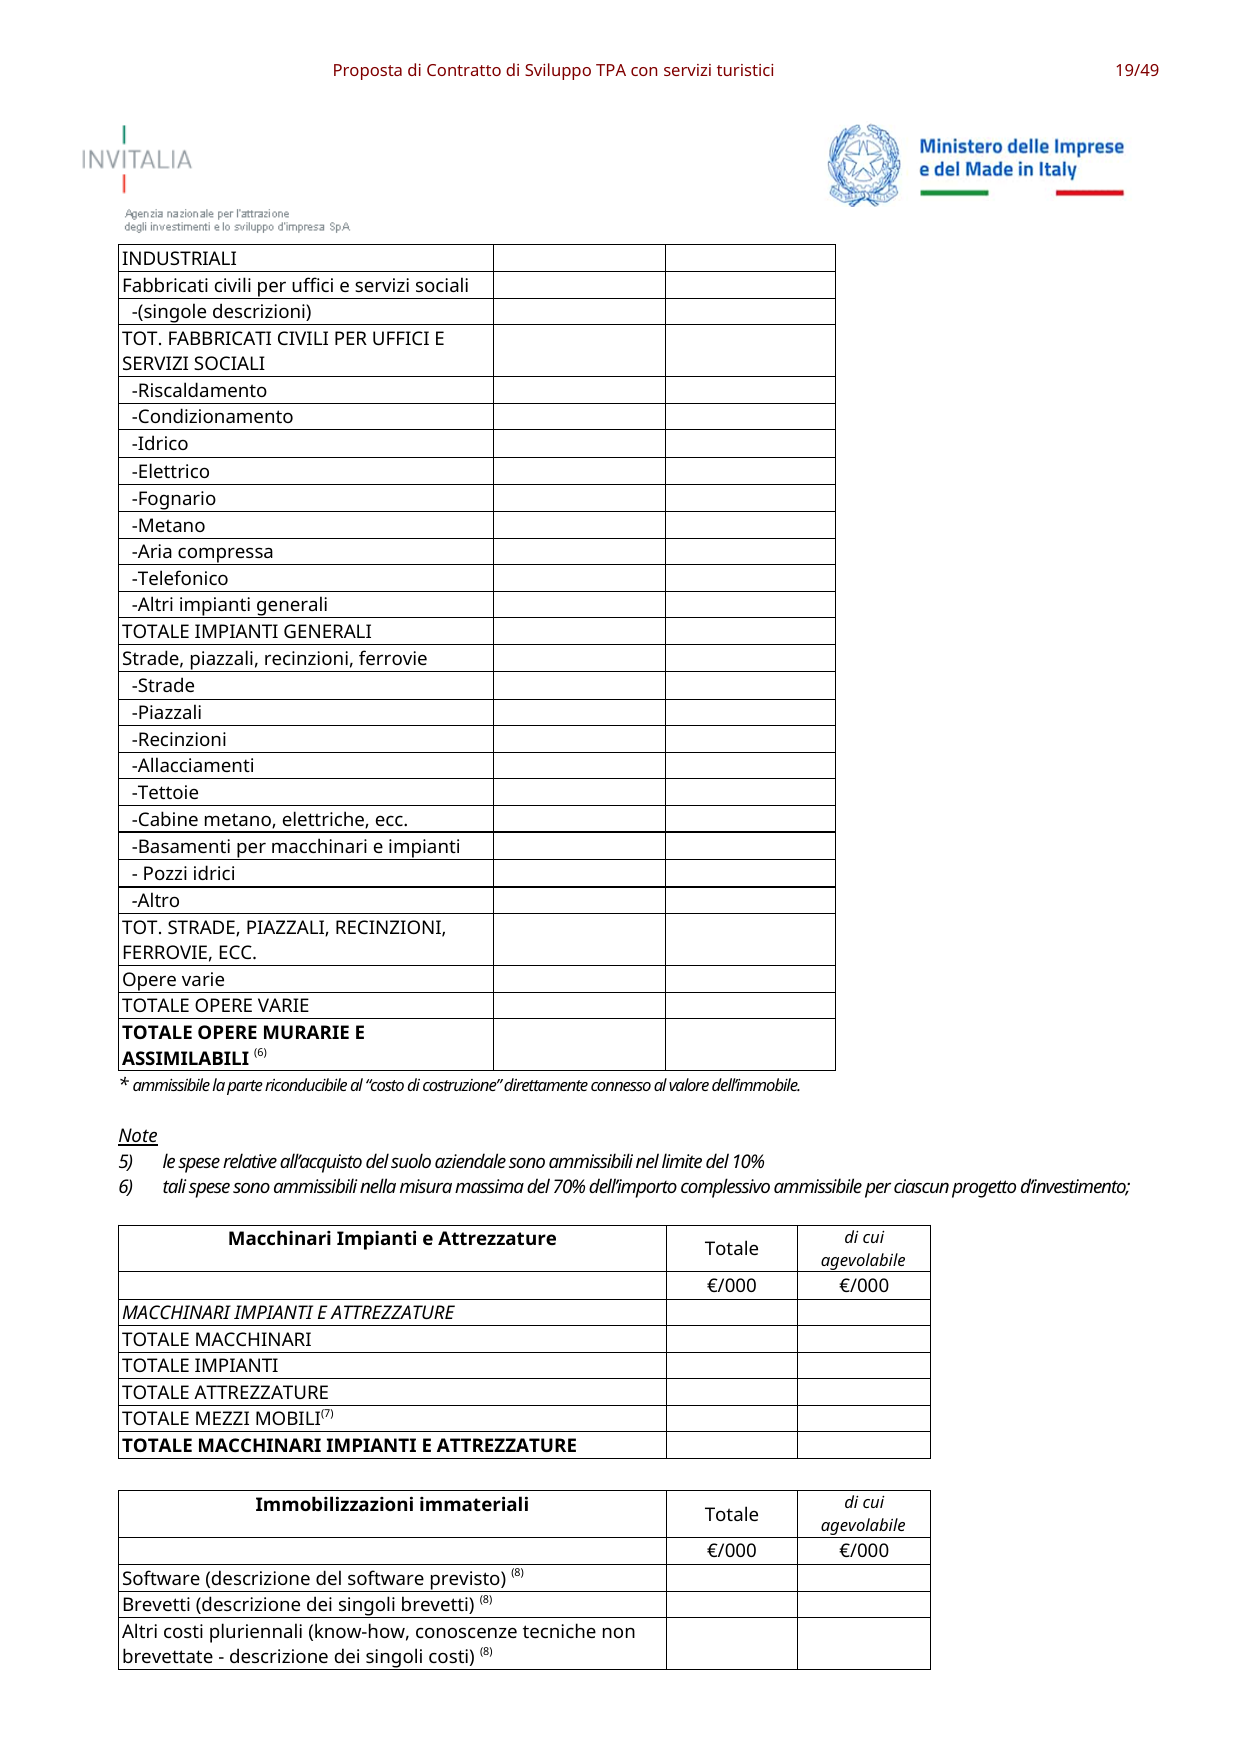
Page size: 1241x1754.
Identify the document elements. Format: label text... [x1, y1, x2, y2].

table_cell -Elettrico [119, 458, 493, 484]
table_cell [494, 299, 665, 324]
table_cell [494, 779, 665, 805]
table_cell [798, 1300, 930, 1325]
table_cell [798, 1406, 930, 1431]
table_cell [666, 888, 835, 913]
table_cell Fabbricati civili per uffici e servizi sociali [119, 272, 493, 297]
table_cell [667, 1353, 797, 1378]
table_cell [667, 1432, 797, 1458]
table_cell [494, 404, 665, 429]
table_cell Opere varie [119, 966, 493, 992]
table_cell [667, 1618, 797, 1669]
table_cell [666, 565, 835, 591]
table_cell [666, 539, 835, 564]
table_cell -Aria compressa [119, 539, 493, 564]
table_cell €/000 [798, 1538, 930, 1564]
table_cell [666, 966, 835, 992]
table_cell [666, 993, 835, 1018]
table_cell -Strade [119, 672, 493, 699]
picture [822, 121, 1134, 206]
table_cell [494, 888, 665, 913]
table_cell €/000 [667, 1538, 797, 1564]
table_cell [494, 539, 665, 564]
table_cell [798, 1379, 930, 1405]
table_cell -Condizionamento [119, 404, 493, 429]
table_cell TOTALE CAPANNONI E FABBRICATI INDUSTRIALI [119, 245, 493, 271]
table_cell [494, 430, 665, 457]
table_header Totale [667, 1491, 797, 1537]
table_cell [798, 1565, 930, 1591]
table_header di cui agevolabile [798, 1491, 930, 1537]
table_cell TOTALE MEZZI MOBILI(7) [119, 1406, 666, 1431]
list tali spese sono ammissibili nella misura massima del 70% dell’importo complessivo ammissibile per ciascun progetto d’investimento; [118, 1173, 1181, 1199]
table_cell [494, 458, 665, 484]
table_cell -Idrico [119, 430, 493, 457]
table_cell [494, 592, 665, 617]
table_cell TOTALE MACCHINARI [119, 1326, 666, 1352]
table_cell -Riscaldamento [119, 377, 493, 403]
table_cell [667, 1592, 797, 1617]
table_cell [667, 1326, 797, 1352]
table_cell [666, 645, 835, 671]
table_cell [666, 672, 835, 699]
table_cell -Fognario [119, 485, 493, 511]
table_cell [667, 1565, 797, 1591]
table_cell -Tettoie [119, 779, 493, 805]
text Note [118, 1122, 1181, 1148]
table_cell TOTALE MACCHINARI IMPIANTI E ATTREZZATURE [119, 1432, 666, 1458]
table_cell [494, 700, 665, 725]
table_cell -Cabine metano, elettriche, ecc. [119, 806, 493, 831]
table_cell -Piazzali [119, 700, 493, 725]
table_header Totale [667, 1226, 797, 1271]
table_cell [494, 806, 665, 831]
table_cell [494, 272, 665, 297]
table_cell TOTALE ATTREZZATURE [119, 1379, 666, 1405]
table_cell [119, 1272, 666, 1298]
table_cell Strade, piazzali, recinzioni, ferrovie [119, 645, 493, 671]
picture [59, 104, 362, 245]
table_cell TOT. STRADE, PIAZZALI, RECINZIONI, FERROVIE, ECC. [119, 914, 493, 965]
table_cell [666, 458, 835, 484]
table_cell [666, 485, 835, 511]
table_cell -Recinzioni [119, 726, 493, 752]
table_cell TOTALE OPERE VARIE [119, 993, 493, 1018]
table_cell [494, 512, 665, 537]
table_header di cui agevolabile [798, 1226, 930, 1271]
table_cell [494, 485, 665, 511]
table_cell [798, 1353, 930, 1378]
table_cell [494, 645, 665, 671]
table_cell [798, 1326, 930, 1352]
table_cell [494, 833, 665, 859]
table_cell [666, 272, 835, 297]
table_cell TOTALE OPERE MURARIE E ASSIMILABILI (6) [119, 1019, 493, 1070]
table_cell [119, 1538, 666, 1564]
table_cell [494, 618, 665, 644]
table_cell [666, 1019, 835, 1070]
table_cell -Altro [119, 888, 493, 913]
table_cell [494, 325, 665, 376]
table_cell -Basamenti per macchinari e impianti [119, 833, 493, 859]
table_cell -Allacciamenti [119, 753, 493, 778]
table_cell [494, 565, 665, 591]
table_cell [494, 753, 665, 778]
text * ammissibile la parte riconducibile al “costo di costruzione” direttamente connesso al valore dell’immobile. [118, 1071, 1181, 1097]
table_cell TOT. FABBRICATI CIVILI PER UFFICI E SERVIZI SOCIALI [119, 325, 493, 376]
table_cell [666, 779, 835, 805]
table_cell [494, 245, 665, 271]
table_cell [666, 404, 835, 429]
table_cell [494, 1019, 665, 1070]
table_cell [666, 377, 835, 403]
table_cell [798, 1592, 930, 1617]
table_cell [666, 592, 835, 617]
table_cell [494, 377, 665, 403]
table_cell -Telefonico [119, 565, 493, 591]
table_cell [666, 245, 835, 271]
table_cell TOTALE IMPIANTI GENERALI [119, 618, 493, 644]
table_cell MACCHINARI IMPIANTI E ATTREZZATURE [119, 1300, 666, 1325]
table_cell [494, 993, 665, 1018]
table_cell [494, 672, 665, 699]
table_cell [666, 618, 835, 644]
table_header Macchinari Impianti e Attrezzature [119, 1226, 666, 1271]
list le spese relative all’acquisto del suolo aziendale sono ammissibili nel limite del 10% [118, 1148, 1181, 1173]
table_cell - Pozzi idrici [119, 860, 493, 886]
table_cell Software (descrizione del software previsto) (8) [119, 1565, 666, 1591]
table_cell [666, 700, 835, 725]
table_cell [666, 726, 835, 752]
table_cell -(singole descrizioni) [119, 299, 493, 324]
table_header Immobilizzazioni immateriali [119, 1491, 666, 1537]
table_cell [666, 512, 835, 537]
table_cell -Altri impianti generali [119, 592, 493, 617]
table_cell [666, 430, 835, 457]
table_cell [666, 325, 835, 376]
table_cell [494, 860, 665, 886]
table_cell [667, 1406, 797, 1431]
table_cell TOTALE IMPIANTI [119, 1353, 666, 1378]
table_cell [666, 299, 835, 324]
table_cell [494, 914, 665, 965]
table_cell [666, 860, 835, 886]
table_cell [666, 806, 835, 831]
table_cell [798, 1432, 930, 1458]
table_cell [666, 833, 835, 859]
table_cell [666, 753, 835, 778]
table_cell [494, 726, 665, 752]
table_cell Altri costi pluriennali (know-how, conoscenze tecniche non brevettate - descrizione dei singoli costi) (8) [119, 1618, 666, 1669]
table_cell Brevetti (descrizione dei singoli brevetti) (8) [119, 1592, 666, 1617]
table_cell [798, 1618, 930, 1669]
table_cell €/000 [667, 1272, 797, 1298]
table_cell [667, 1300, 797, 1325]
table_cell €/000 [798, 1272, 930, 1298]
table_cell [494, 966, 665, 992]
table_cell [666, 914, 835, 965]
table_cell -Metano [119, 512, 493, 537]
table_cell [667, 1379, 797, 1405]
